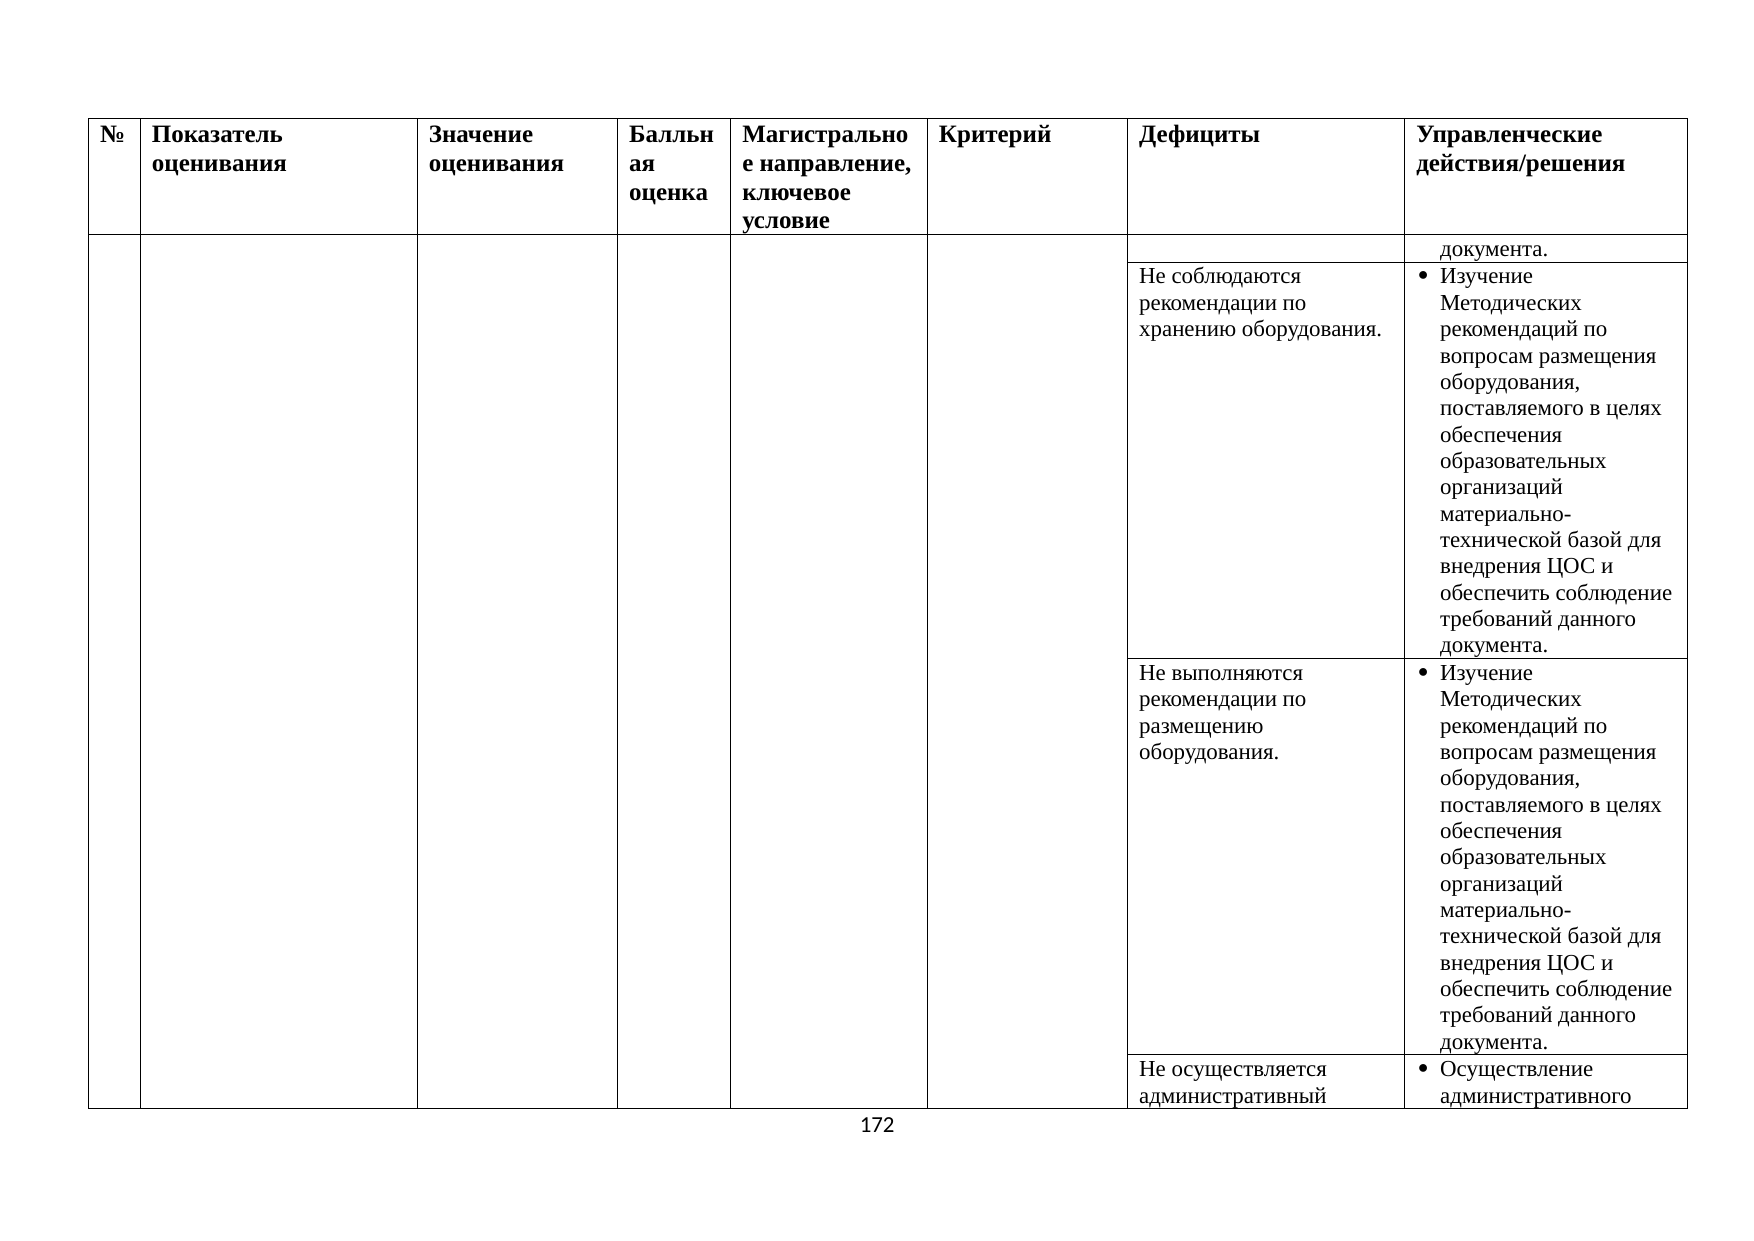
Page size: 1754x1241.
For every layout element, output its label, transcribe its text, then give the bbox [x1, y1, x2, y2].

table_cell Не соблюдаются рекомендации по хранению оборудования. [1128, 263, 1404, 658]
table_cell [1128, 1055, 1404, 1108]
table_header Показатель оценивания [141, 119, 417, 234]
table_header Критерий [928, 119, 1127, 234]
table_header Дефициты [1128, 119, 1404, 234]
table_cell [1128, 235, 1404, 262]
table_cell Не выполняются рекомендации по размещению оборудования. [1128, 659, 1404, 1054]
table_header Управленческие действия/решения [1405, 119, 1687, 234]
table_header № [89, 119, 140, 234]
table_header Значение оценивания [418, 119, 617, 234]
table_header Магистральное направление, ключевое условие [731, 119, 927, 234]
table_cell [1405, 1055, 1687, 1108]
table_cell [1405, 235, 1687, 262]
table_header Балльная оценка [618, 119, 730, 234]
